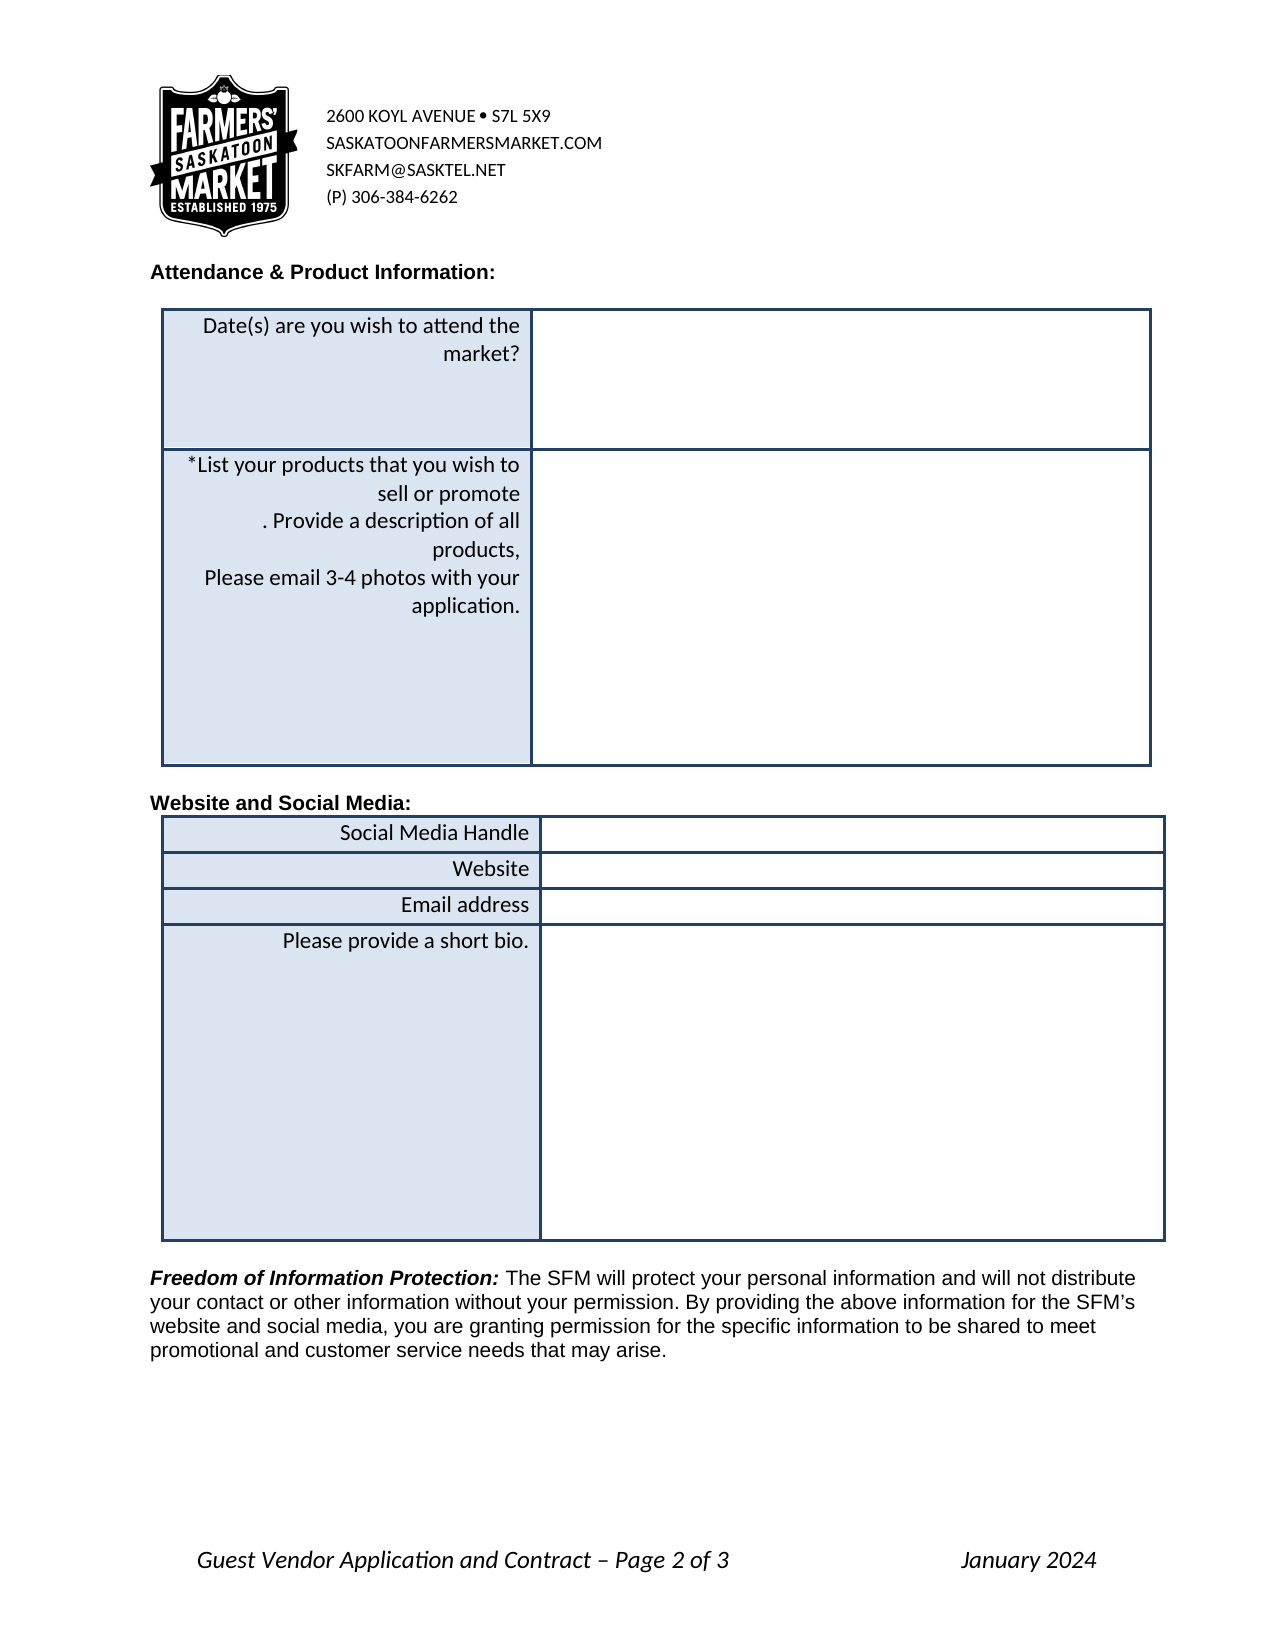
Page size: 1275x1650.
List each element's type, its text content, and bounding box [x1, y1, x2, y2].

table_header [533, 311, 1149, 447]
table_cell [542, 854, 1163, 887]
picture [150, 75, 298, 237]
text Website and Social Media: [150, 791, 1143, 814]
table_header Social Media Handle [164, 818, 539, 851]
text Attendance & Product Information: [150, 260, 1143, 284]
table_cell *List your products that you wish to sell or promote . Provide a description of all products, Please email 3-4 photos with your application. [164, 451, 530, 763]
text Freedom of Information Protection: The SFM will protect your personal information and will not distribute your contact or other information without your permission. By providing the above information for the SFM’s website and social media, you are granting permission for the specific information to be shared to meet promotional and customer service needs that may arise. [150, 1266, 1143, 1362]
table_header Date(s) are you wish to attend the market? [164, 311, 530, 447]
table_cell Email address [164, 890, 539, 923]
table_cell [542, 926, 1163, 1239]
table_cell Please provide a short bio. [164, 926, 539, 1239]
table_cell Website [164, 854, 539, 887]
table_cell [533, 451, 1149, 763]
table_header [542, 818, 1163, 851]
table_cell [542, 890, 1163, 923]
